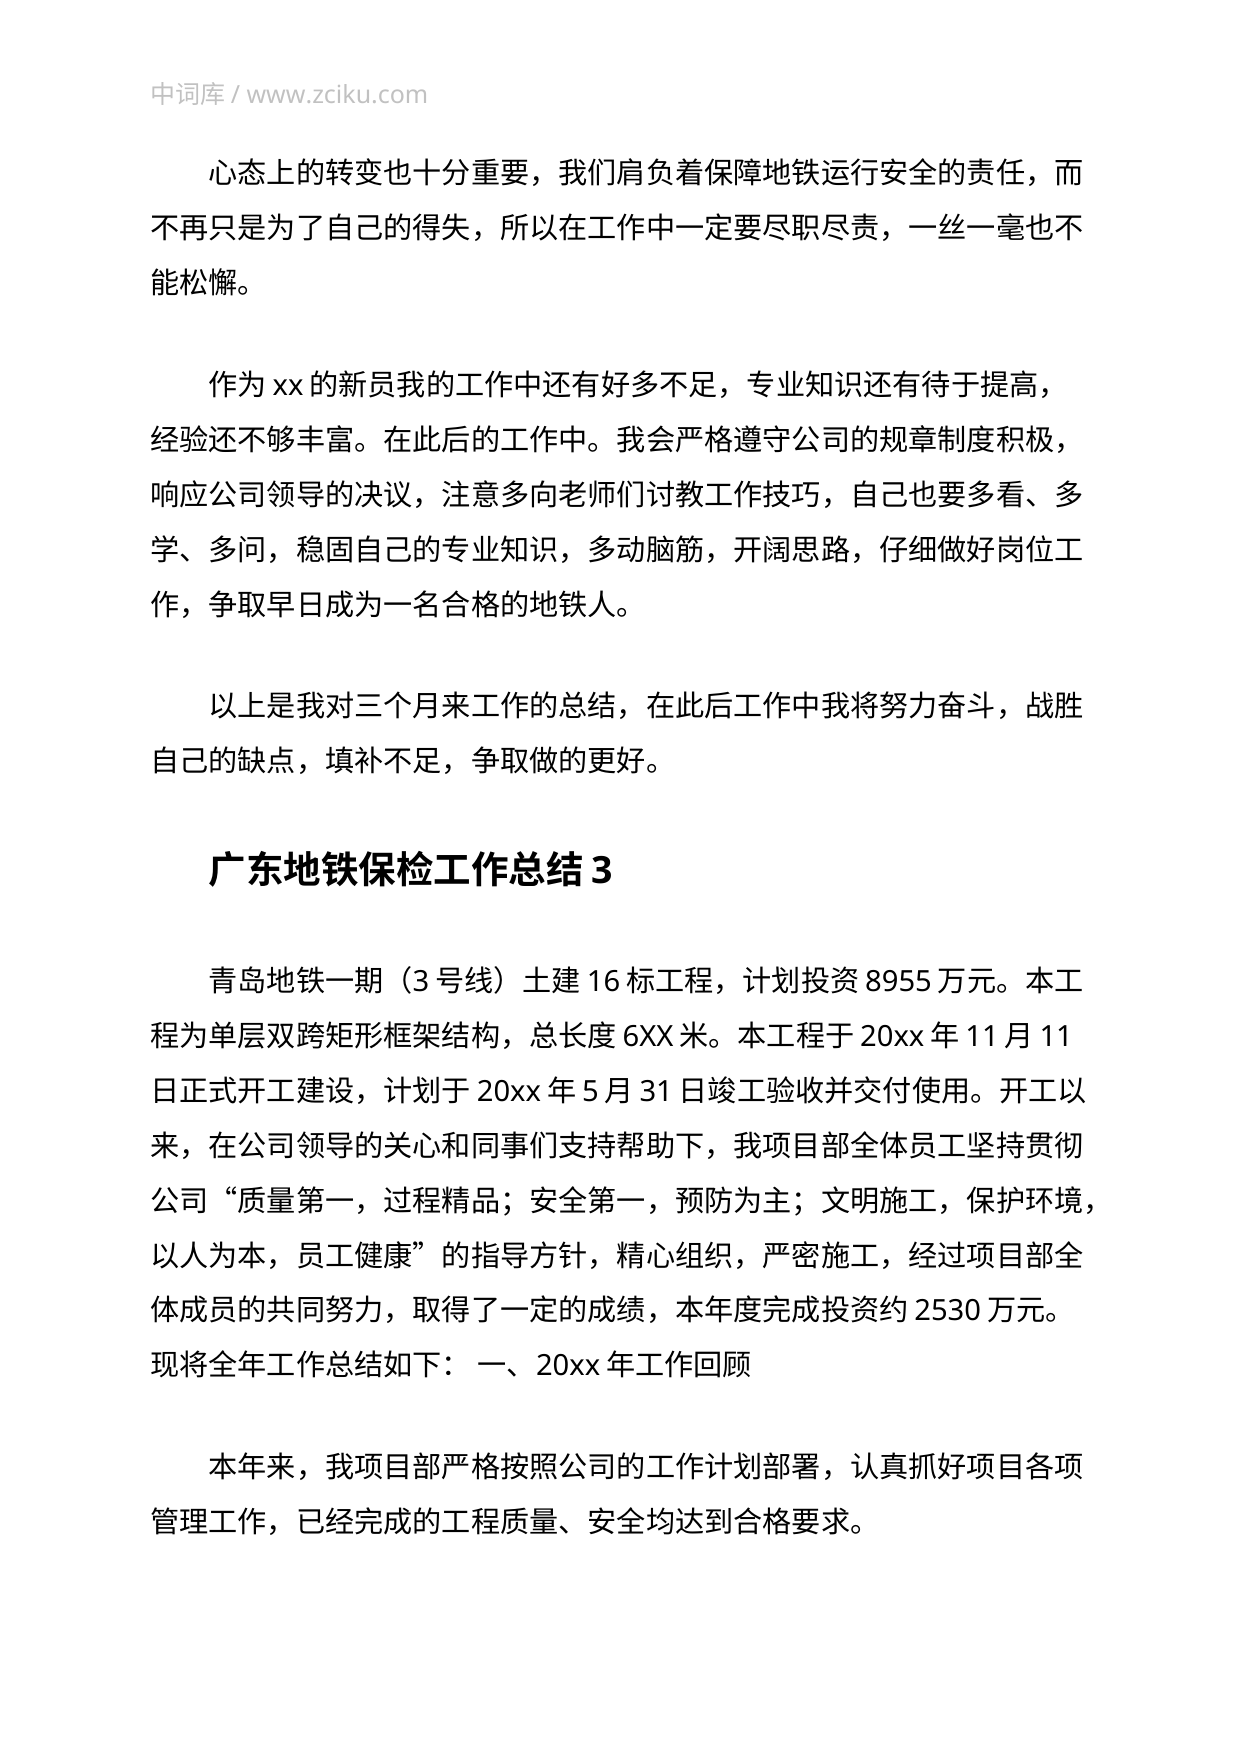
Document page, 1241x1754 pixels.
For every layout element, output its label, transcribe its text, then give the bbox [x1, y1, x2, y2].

text 作为xx的新员我的工作中还有好多不足，专业知识还有待于提高，经验还不够丰富。在此后的工作中。我会严格遵守公司的规章制度积极，响应公司领导的决议，注意多向老师们讨教工作技巧，自己也要多看、多学、多问，稳固自己的专业知识，多动脑筋，开阔思路，仔细做好岗位工作，争取早日成为一名合格的地铁人。 [150, 362, 1090, 623]
text 心态上的转变也十分重要，我们肩负着保障地铁运行安全的责任，而不再只是为了自己的得失，所以在工作中一定要尽职尽责，一丝一毫也不能松懈。 [150, 150, 1090, 302]
text 本年来，我项目部严格按照公司的工作计划部署，认真抓好项目各项管理工作，已经完成的工程质量、安全均达到合格要求。 [150, 1444, 1090, 1541]
text 青岛地铁一期（3号线）土建16标工程，计划投资8955万元。本工程为单层双跨矩形框架结构，总长度6XX米。本工程于20xx年11月11日正式开工建设，计划于20xx年5月31日竣工验收并交付使用。开工以来，在公司领导的关心和同事们支持帮助下，我项目部全体员工坚持贯彻公司“质量第一，过程精品；安全第一，预防为主；文明施工，保护环境，以人为本，员工健康”的指导方针，精心组织，严密施工，经过项目部全体成员的共同努力，取得了一定的成绩，本年度完成投资约2530万元。现将全年工作总结如下： 一、20xx年工作回顾 [150, 957, 1090, 1384]
text 以上是我对三个月来工作的总结，在此后工作中我将努力奋斗，战胜自己的缺点，填补不足，争取做的更好。 [150, 683, 1090, 780]
text 广东地铁保检工作总结3 [150, 840, 1090, 894]
